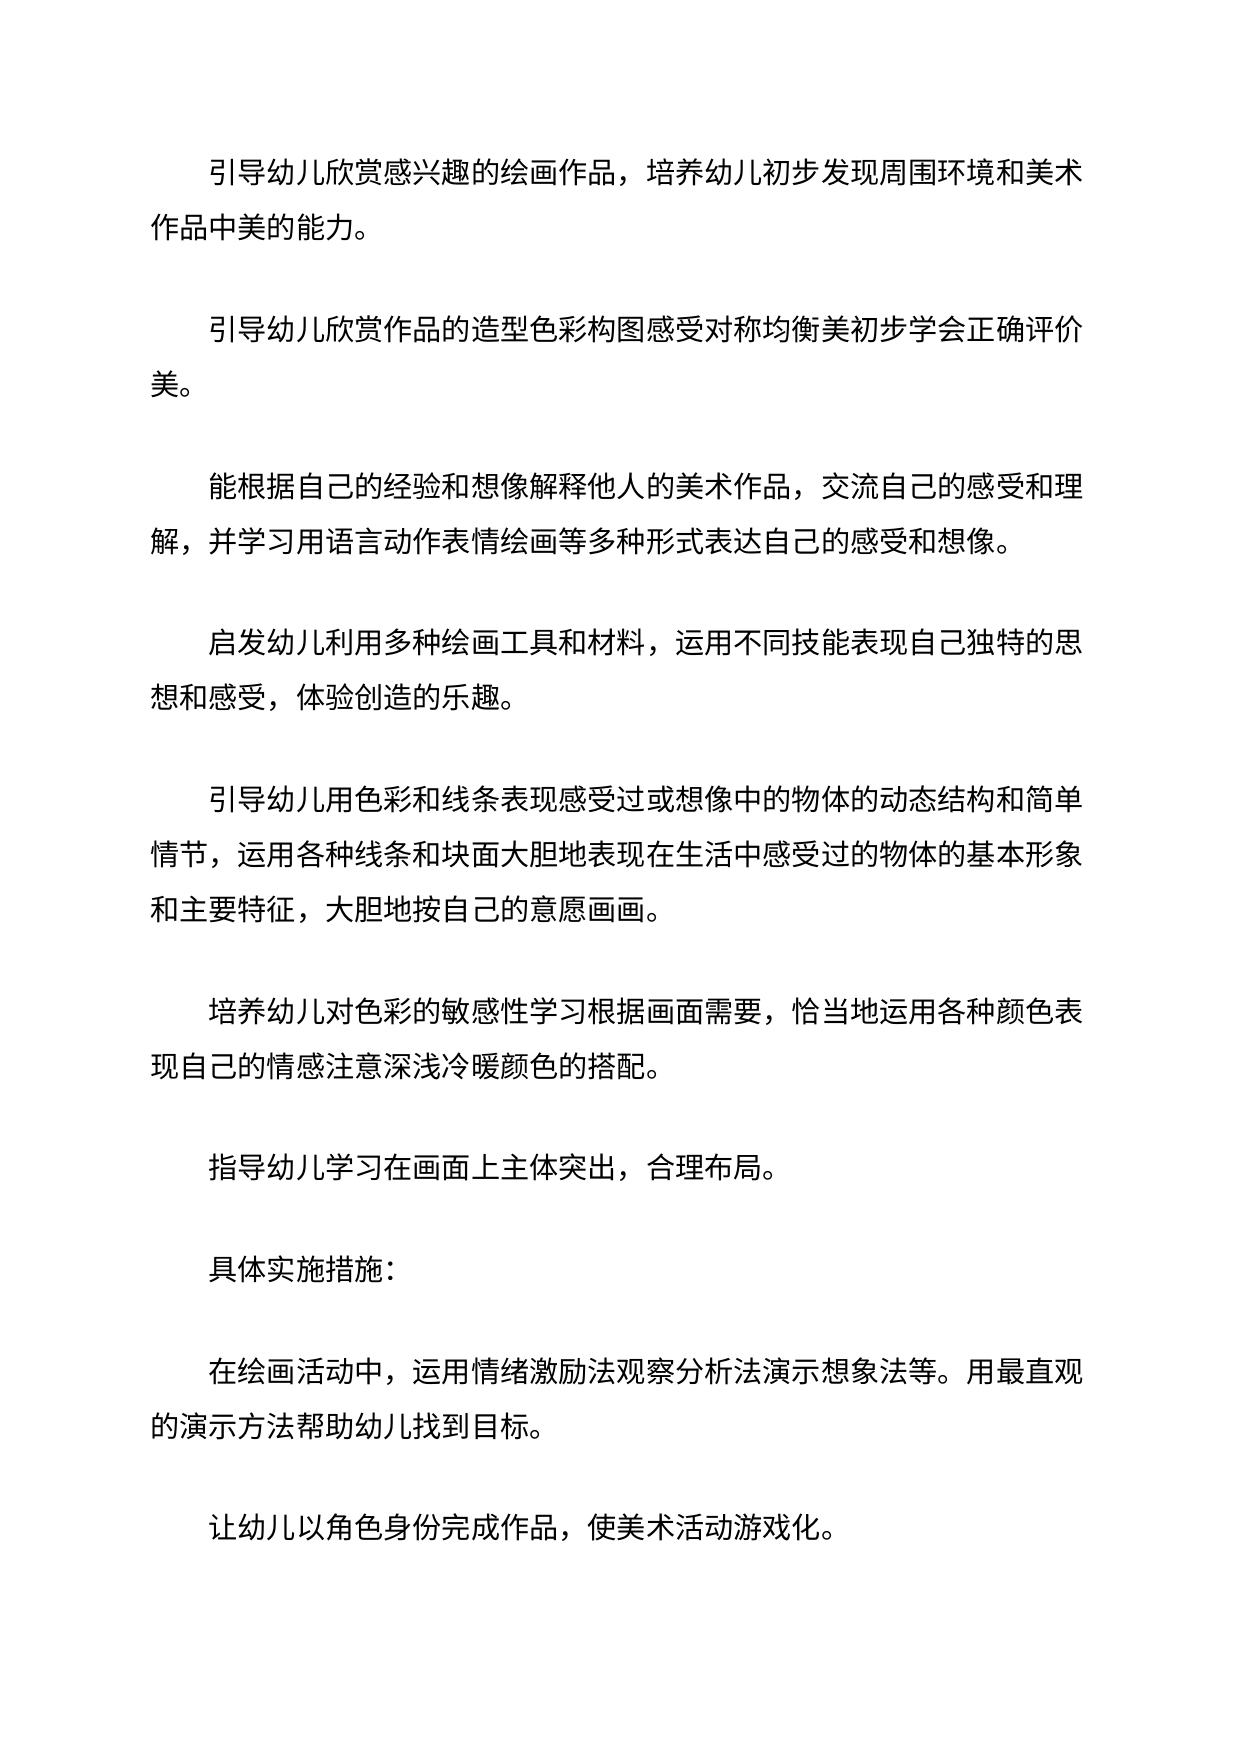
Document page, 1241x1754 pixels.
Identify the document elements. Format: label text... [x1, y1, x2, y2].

text 引导幼儿欣赏作品的造型色彩构图感受对称均衡美初步学会正确评价美。 [150, 307, 1090, 404]
text 培养幼儿对色彩的敏感性学习根据画面需要，恰当地运用各种颜色表现自己的情感注意深浅冷暖颜色的搭配。 [150, 988, 1090, 1085]
text 在绘画活动中，运用情绪激励法观察分析法演示想象法等。用最直观的演示方法帮助幼儿找到目标。 [150, 1348, 1090, 1446]
text 能根据自己的经验和想像解释他人的美术作品，交流自己的感受和理解，并学习用语言动作表情绘画等多种形式表达自己的感受和想像。 [150, 463, 1090, 561]
text 启发幼儿利用多种绘画工具和材料，运用不同技能表现自己独特的思想和感受，体验创造的乐趣。 [150, 620, 1090, 717]
text 引导幼儿用色彩和线条表现感受过或想像中的物体的动态结构和简单情节，运用各种线条和块面大胆地表现在生活中感受过的物体的基本形象和主要特征，大胆地按自己的意愿画画。 [150, 777, 1090, 929]
text 具体实施措施： [150, 1247, 1090, 1289]
text 指导幼儿学习在画面上主体突出，合理布局。 [150, 1145, 1090, 1187]
text 让幼儿以角色身份完成作品，使美术活动游戏化。 [150, 1505, 1090, 1547]
text 引导幼儿欣赏感兴趣的绘画作品，培养幼儿初步发现周围环境和美术作品中美的能力。 [150, 150, 1090, 247]
